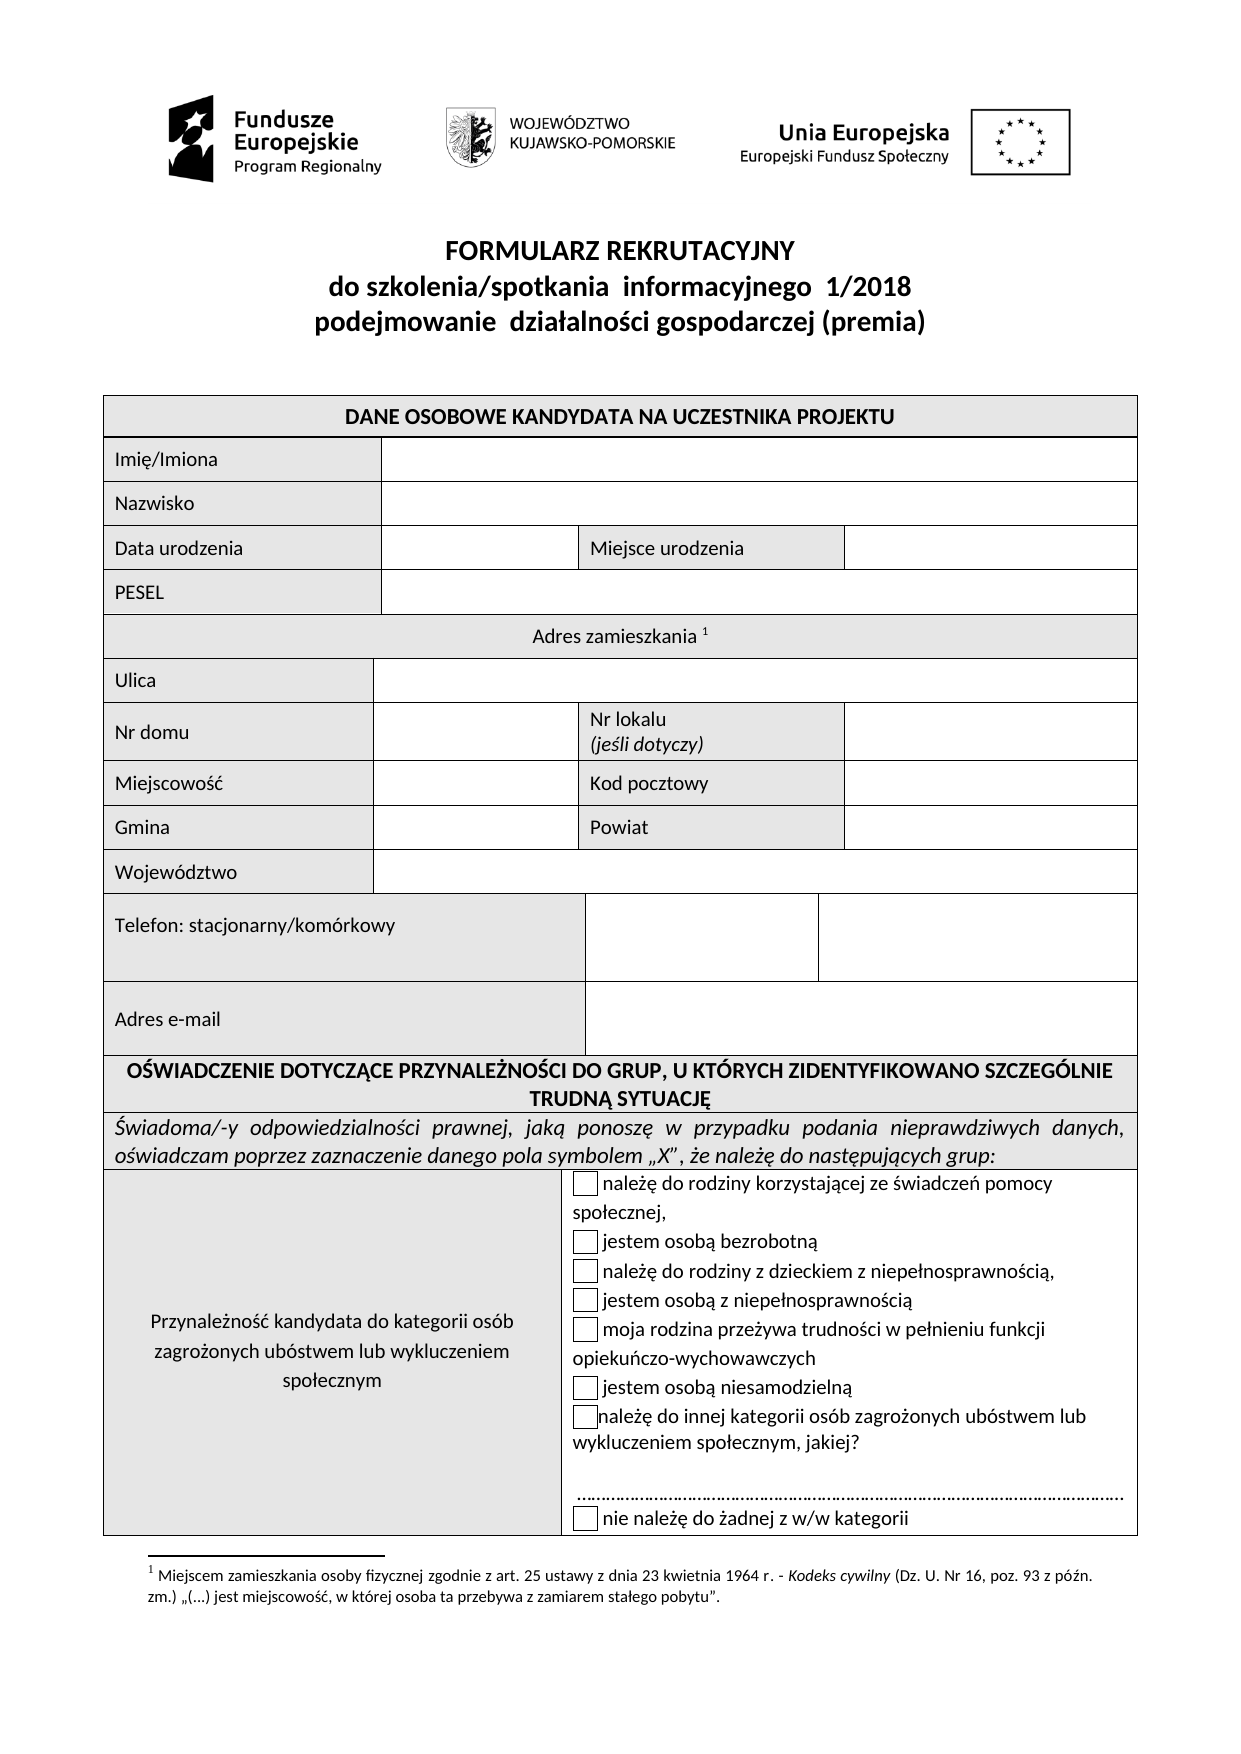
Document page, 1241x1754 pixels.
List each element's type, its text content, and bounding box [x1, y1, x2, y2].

table_cell Data urodzenia [104, 526, 381, 569]
text do szkolenia/spotkania informacyjnego 1/2018 [148, 268, 1093, 303]
table_cell [586, 982, 1137, 1055]
table_cell [845, 806, 1137, 849]
picture [147, 73, 1092, 204]
table_cell Nr lokalu (jeśli dotyczy) [579, 703, 844, 760]
table_cell [382, 570, 1137, 613]
table_cell [845, 526, 1137, 569]
table_cell [374, 659, 1137, 702]
table_cell PESEL [104, 570, 381, 613]
table_cell Miejscowość [104, 761, 373, 805]
table_cell Imię/Imiona [104, 438, 381, 481]
table_cell Miejsce urodzenia [579, 526, 844, 569]
table_cell Telefon: stacjonarny/komórkowy [104, 894, 585, 981]
table_cell Przynależność kandydata do kategorii osób zagrożonych ubóstwem lub wykluczeniem społecznym [104, 1170, 561, 1535]
table_cell [845, 703, 1137, 760]
table_cell [374, 703, 578, 760]
table_cell Adres e-mail [104, 982, 585, 1055]
table_cell [382, 526, 578, 569]
table_cell [382, 438, 1137, 481]
table_cell [819, 894, 1137, 981]
table_cell [374, 761, 578, 805]
table_cell [382, 482, 1137, 525]
table_cell [586, 894, 818, 981]
table_header DANE OSOBOWE KANDYDATA NA UCZESTNIKA PROJEKTU [104, 396, 1137, 436]
table_cell [845, 761, 1137, 805]
table_cell Gmina [104, 806, 373, 849]
table_cell Kod pocztowy [579, 761, 844, 805]
table_cell Nazwisko [104, 482, 381, 525]
text podejmowanie działalności gospodarczej (premia) [148, 303, 1093, 339]
table_cell Ulica [104, 659, 373, 702]
table_cell Województwo [104, 850, 373, 893]
table_cell Powiat [579, 806, 844, 849]
table_cell Świadoma/-y odpowiedzialności prawnej, jaką ponoszę w przypadku podania nieprawdziwych danych, oświadczam poprzez zaznaczenie danego pola symbolem „X”, że należę do następujących grup: [104, 1113, 1137, 1169]
table_cell OŚWIADCZENIE DOTYCZĄCE PRZYNALEŻNOŚCI DO GRUP, U KTÓRYCH ZIDENTYFIKOWANO SZCZEGÓLNIE TRUDNĄ SYTUACJĘ [104, 1056, 1137, 1112]
table_cell [374, 806, 578, 849]
table_cell należę do rodziny korzystającej ze świadczeń pomocy społecznej, jestem osobą bezrobotną należę do rodziny z dzieckiem z niepełnosprawnością, jestem osobą z niepełnosprawnością moja rodzina przeżywa trudności w pełnieniu funkcji opiekuńczo-wychowawczych jestem osobą niesamodzielną należę do innej kategorii osób zagrożonych ubóstwem lub wykluczeniem społecznym, jakiej? …………………………………………………………………………………………………… nie należę do żadnej z w/w kategorii [562, 1170, 1137, 1535]
table_cell [374, 850, 1137, 893]
text FORMULARZ REKRUTACYJNY [148, 232, 1093, 268]
table_cell Adres zamieszkania [104, 615, 1137, 658]
table_cell Nr domu [104, 703, 373, 760]
